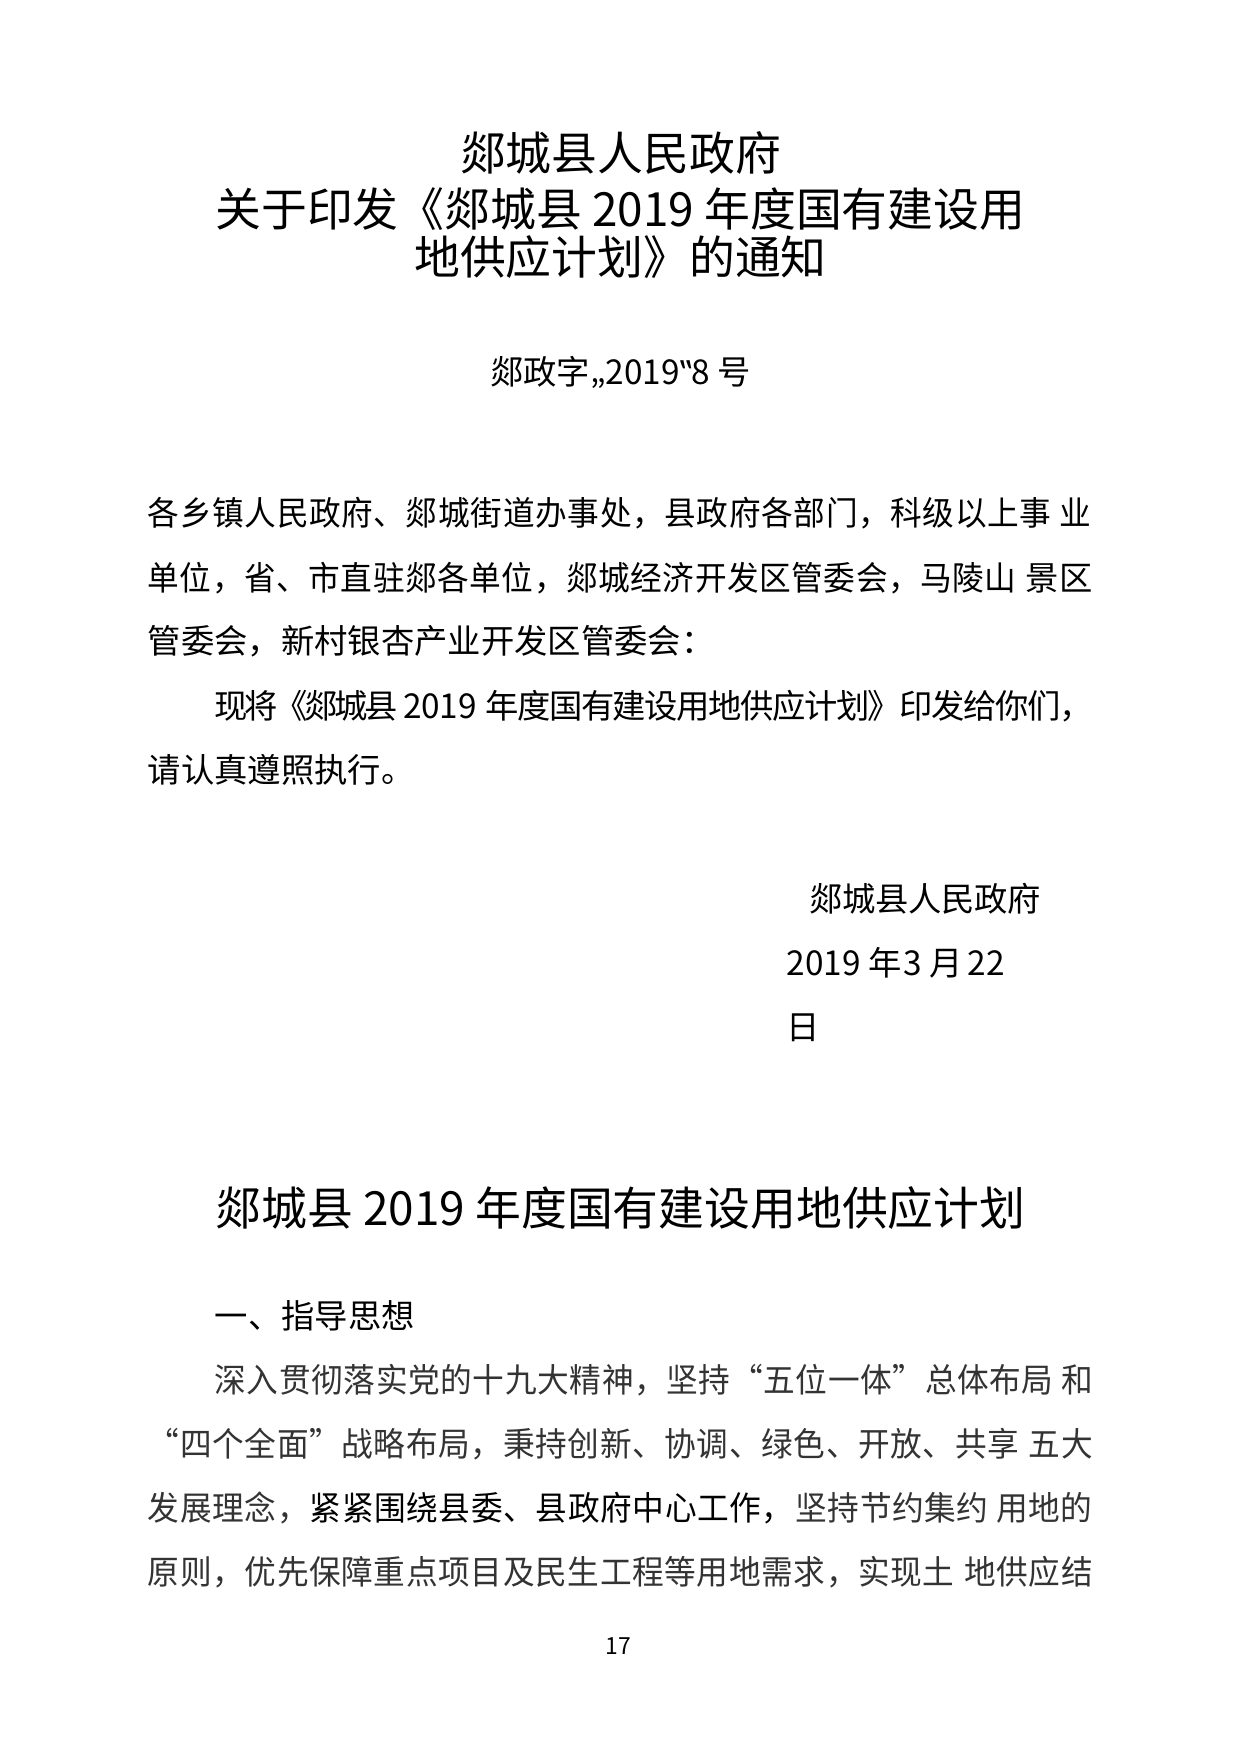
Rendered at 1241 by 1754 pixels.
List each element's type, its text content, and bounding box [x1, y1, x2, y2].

text 郯政字„2019‟8 号 [135, 346, 1105, 394]
text 各乡镇人民政府、郯城街道办事处，县政府各部门，科级以上事 业单位，省、市直驻郯各单位，郯城经济开发区管委会，马陵山 景区管委会，新村银杏产业开发区管委会： [148, 487, 1093, 663]
subtitle 郯城县 2019 年度国有建设用地供应计划 [135, 1172, 1105, 1238]
text 郯城县人民政府2019 年 3 月 22 日 [787, 872, 1043, 1049]
subtitle 郯城县人民政府 [135, 117, 1105, 183]
text 现将《郯城县 2019 年度国有建设用地供应计划》印发给你们， 请认真遵照执行。 [148, 679, 1093, 792]
text 关于印发《郯城县 2019 年度国有建设用地供应计划》的通知 [196, 187, 1044, 287]
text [148, 1353, 1093, 1594]
text 一、指导思想 [214, 1289, 1138, 1338]
